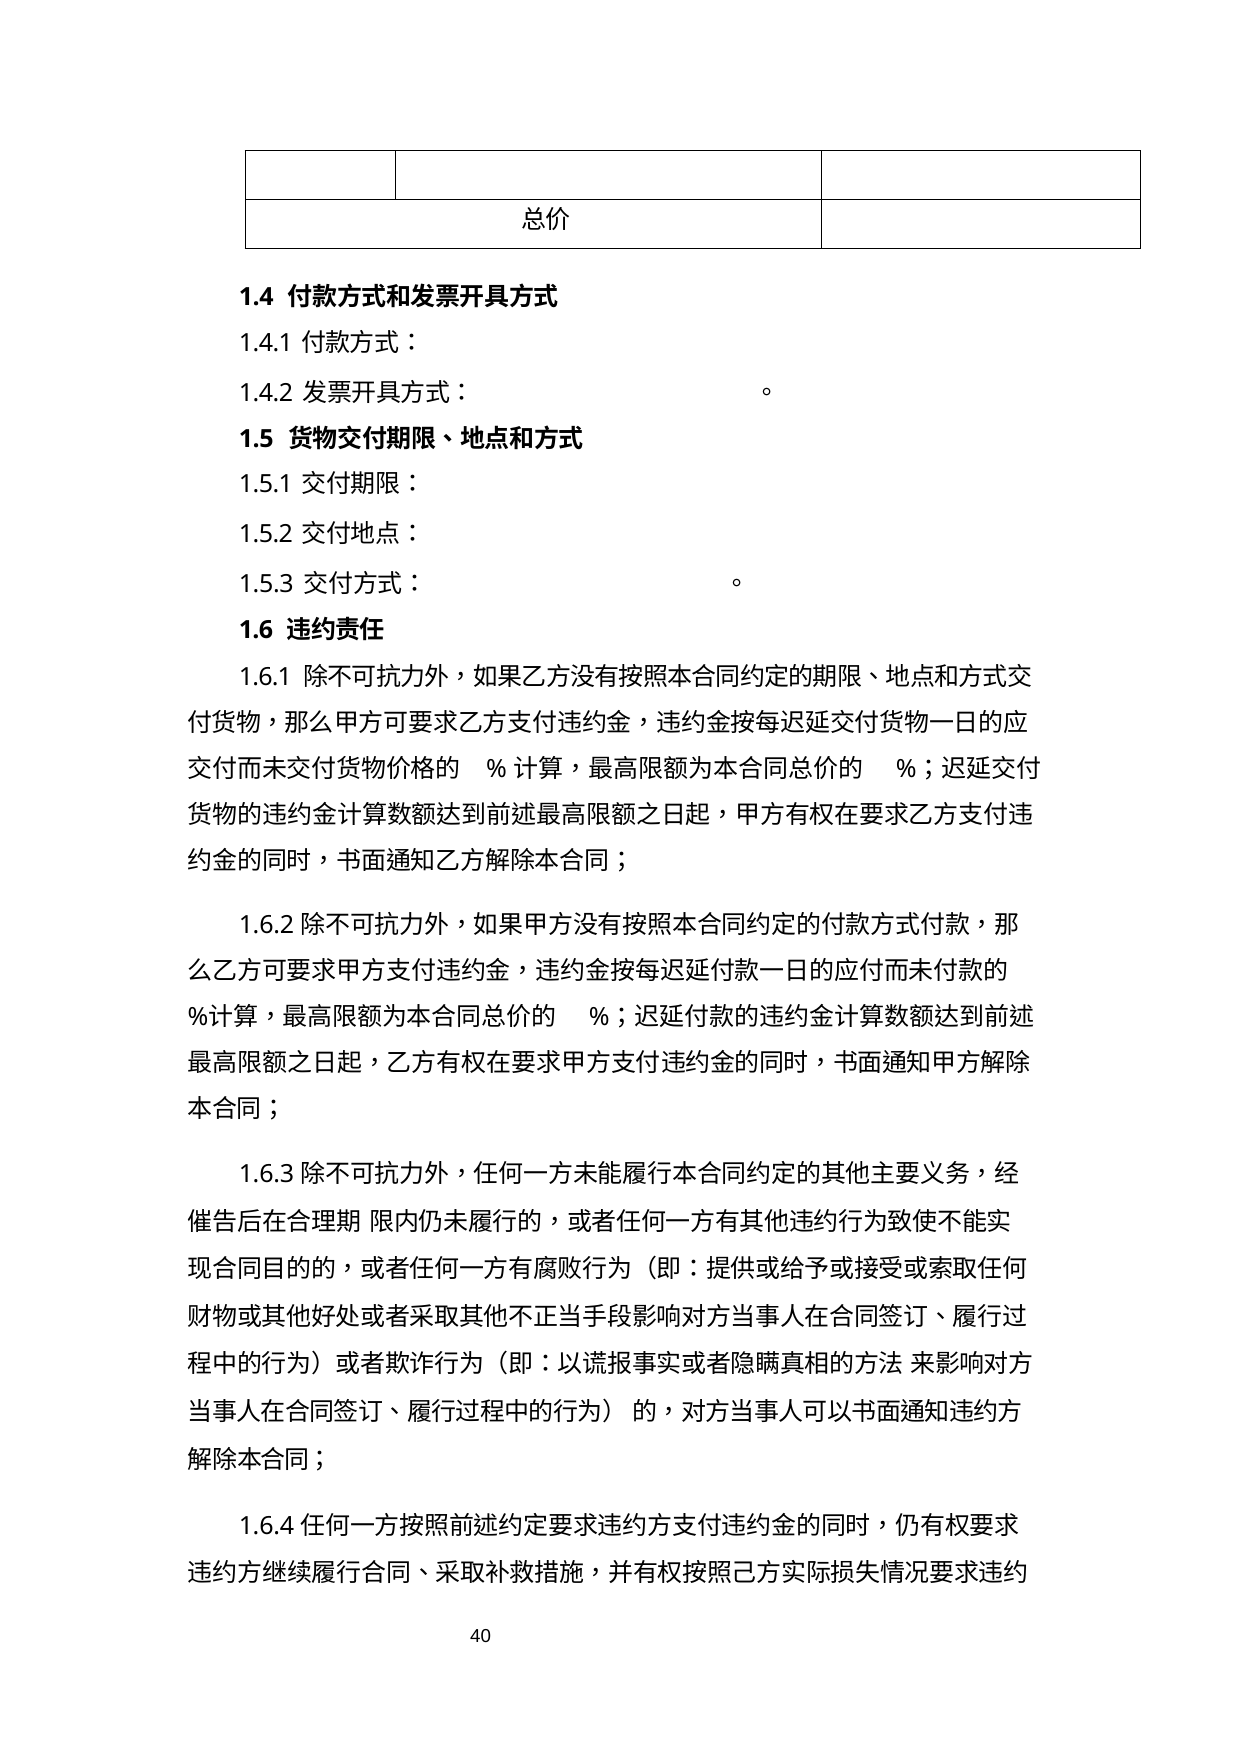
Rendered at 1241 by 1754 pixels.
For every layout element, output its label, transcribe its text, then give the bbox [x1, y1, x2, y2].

text 1.5.1 交付期限： [238, 467, 1053, 499]
text 1.4 付款方式和发票开具方式 [238, 284, 1053, 311]
table_cell 总价 [246, 200, 821, 247]
table_cell [822, 200, 1140, 247]
text 1.4.2 发票开具方式： 。 [238, 376, 1053, 408]
text 1.6.1 除不可抗力外，如果乙方没有按照本合同约定的期限、地点和方式交付货物，那么甲方可要求乙方支付违约金，违约金按每迟延交付货物一日的应交付而未交付货物价格的 % 计算，最高限额为本合同总价的 %；迟延交付货物的违约金计算数额达到前述最高限额之日起，甲方有权在要求乙方支付违约金的同时，书面通知乙方解除本合同； [187, 659, 1053, 877]
table_cell [396, 151, 821, 198]
table_cell [822, 151, 1140, 198]
text 1.4.1 付款方式： [238, 326, 1053, 358]
text 1.5.2 交付地点： [238, 517, 1053, 549]
table_cell [246, 151, 395, 198]
text 1.6.3 除不可抗力外，任何一方未能履行本合同约定的其他主要义务，经催告后在合理期 限内仍未履行的，或者任何一方有其他违约行为致使不能实现合同目的的，或者任何一方有腐败行为（即：提供或给予或接受或索取任何财物或其他好处或者采取其他不正当手段影响对方当事人在合同签订、履行过程中的行为）或者欺诈行为（即：以谎报事实或者隐瞒真相的方法 来影响对方当事人在合同签订、履行过程中的行为） 的，对方当事人可以书面通知违约方解除本合同； [187, 1156, 1036, 1475]
text 1.5 货物交付期限、地点和方式 [238, 426, 1053, 452]
text 1.6.2 除不可抗力外，如果甲方没有按照本合同约定的付款方式付款，那么乙方可要求甲方支付违约金，违约金按每迟延付款一日的应付而未付款的 %计算，最高限额为本合同总价的 %；迟延付款的违约金计算数额达到前述最高限额之日起，乙方有权在要求甲方支付违约金的同时，书面通知甲方解除本合同； [187, 907, 1040, 1125]
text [188, 1507, 1036, 1588]
text 1.5.3 交付方式： 。 [238, 567, 1053, 599]
text 1.6 违约责任 [238, 617, 1053, 644]
